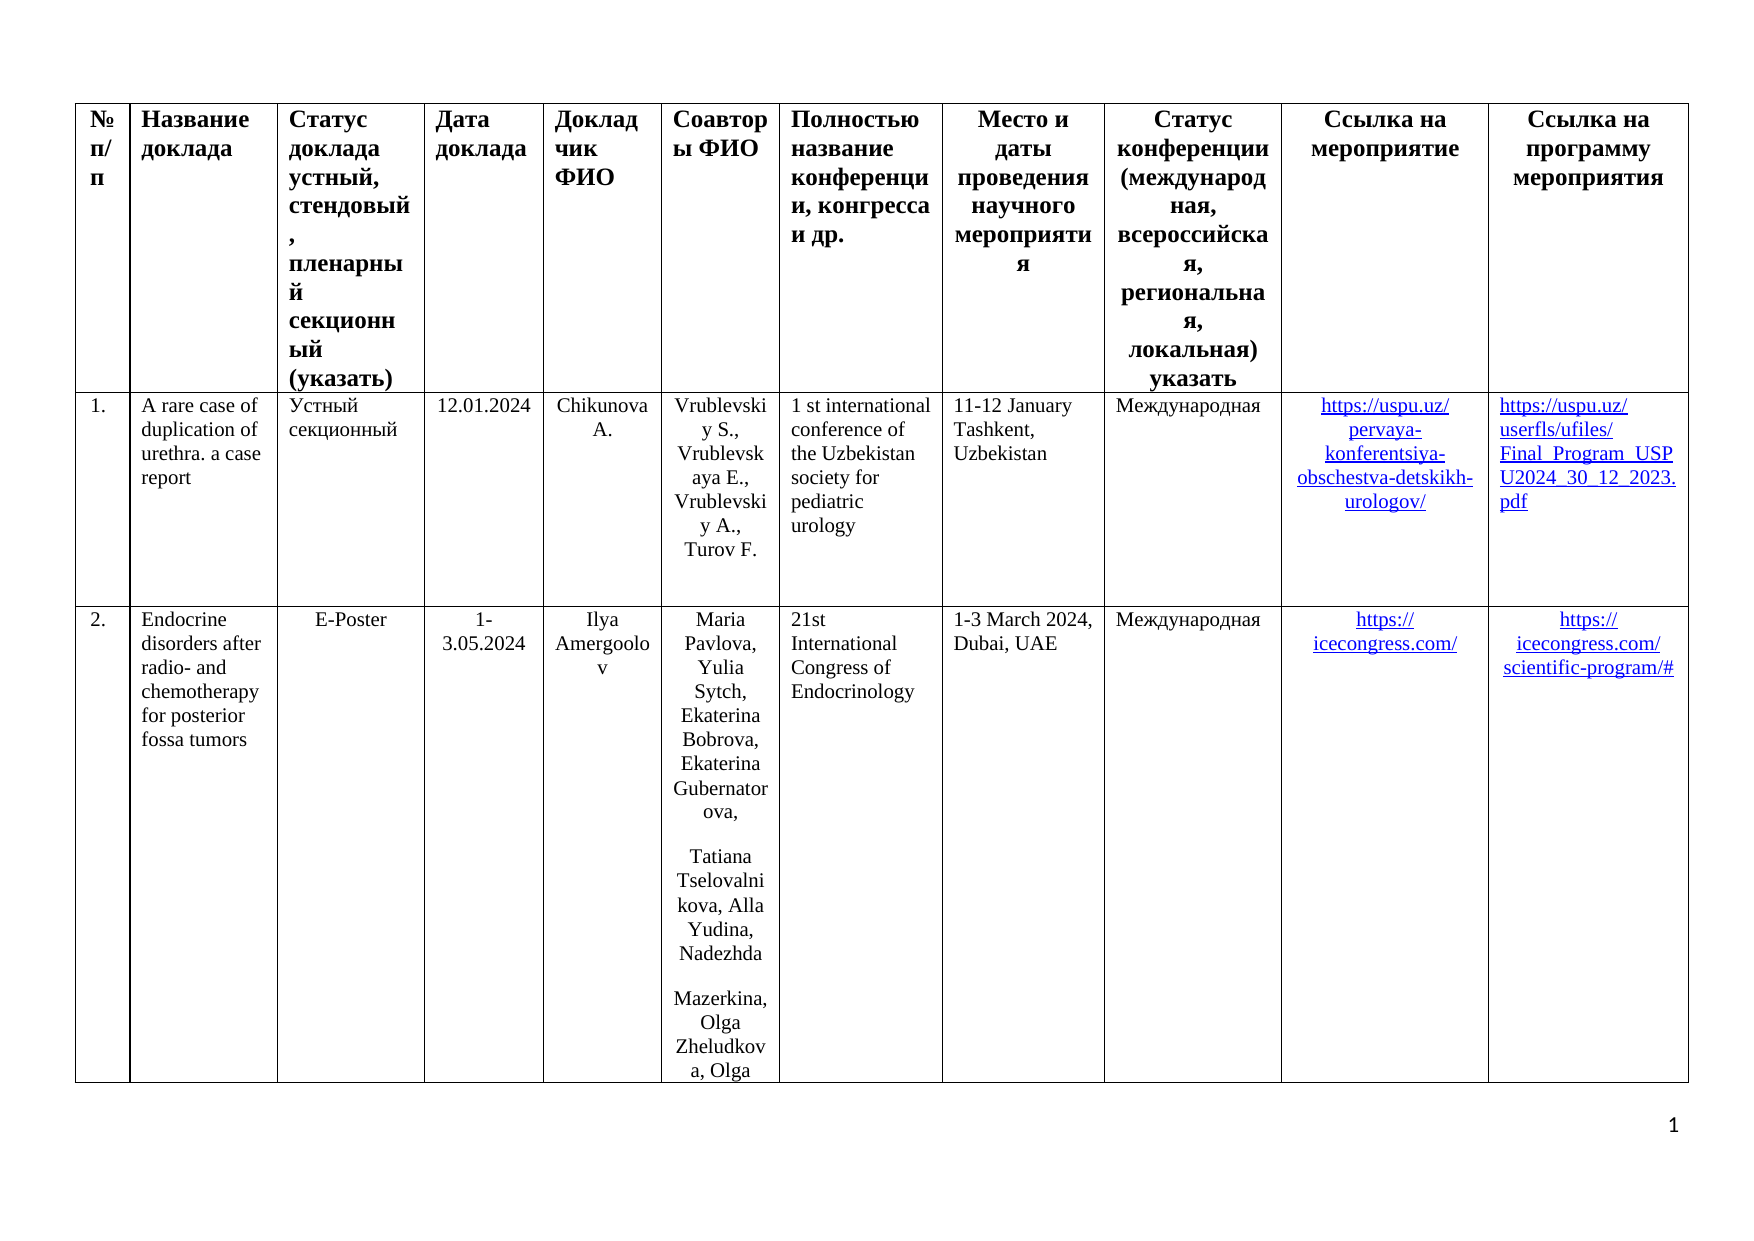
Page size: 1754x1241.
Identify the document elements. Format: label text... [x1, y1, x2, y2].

table_header Докладчик ФИО [544, 104, 661, 392]
table_header Соавторы ФИО [662, 104, 779, 392]
table_cell 1-3.05.2024 [425, 607, 543, 1082]
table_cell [131, 607, 277, 1082]
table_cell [943, 607, 1104, 1082]
table_cell https://uspu.uz/userfls/ufiles/Final_Program_USPU2024_30_12_2023.pdf [1489, 393, 1688, 606]
table_header Место и даты проведения научного мероприятия [943, 104, 1104, 392]
table_cell Vrublevskiy S., Vrublevskaya E., Vrublevskiy A., Turov F. [662, 393, 779, 606]
table_header Название доклада [131, 104, 277, 392]
table_cell [76, 393, 129, 606]
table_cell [1489, 607, 1688, 1082]
table_cell 12.01.2024 [425, 393, 543, 606]
table_cell Chikunova A. [544, 393, 661, 606]
table_cell Международная [1105, 393, 1281, 606]
table_cell https://uspu.uz/pervaya-konferentsiya-obschestva-detskikh-urologov/ [1282, 393, 1488, 606]
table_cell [780, 607, 942, 1082]
table_cell [76, 607, 129, 1082]
table_header Дата доклада [425, 104, 543, 392]
table_cell E-Poster [278, 607, 424, 1082]
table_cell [1282, 607, 1488, 1082]
table_header Статус доклада устный, стендовый, пленарный секционный (указать) [278, 104, 424, 392]
table_cell Ilya Amergoolov [544, 607, 661, 1082]
table_cell Международная [1105, 607, 1281, 1082]
table_cell Устный секционный [278, 393, 424, 606]
table_header Полностью название конференции, конгресса и др. [780, 104, 942, 392]
table_header Ссылка на мероприятие [1282, 104, 1488, 392]
table_cell A rare case of duplication of urethra. a case report [131, 393, 277, 606]
table_cell 1 st international conference of the Uzbekistan society for pediatric urology [780, 393, 942, 606]
table_header Ссылка на программу мероприятия [1489, 104, 1688, 392]
table_header Статус конференции (международная, всероссийская, региональная, локальная) указать [1105, 104, 1281, 392]
table_header № п/п [76, 104, 129, 392]
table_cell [662, 607, 779, 1082]
table_cell 11-12 January Tashkent, Uzbekistan [943, 393, 1104, 606]
